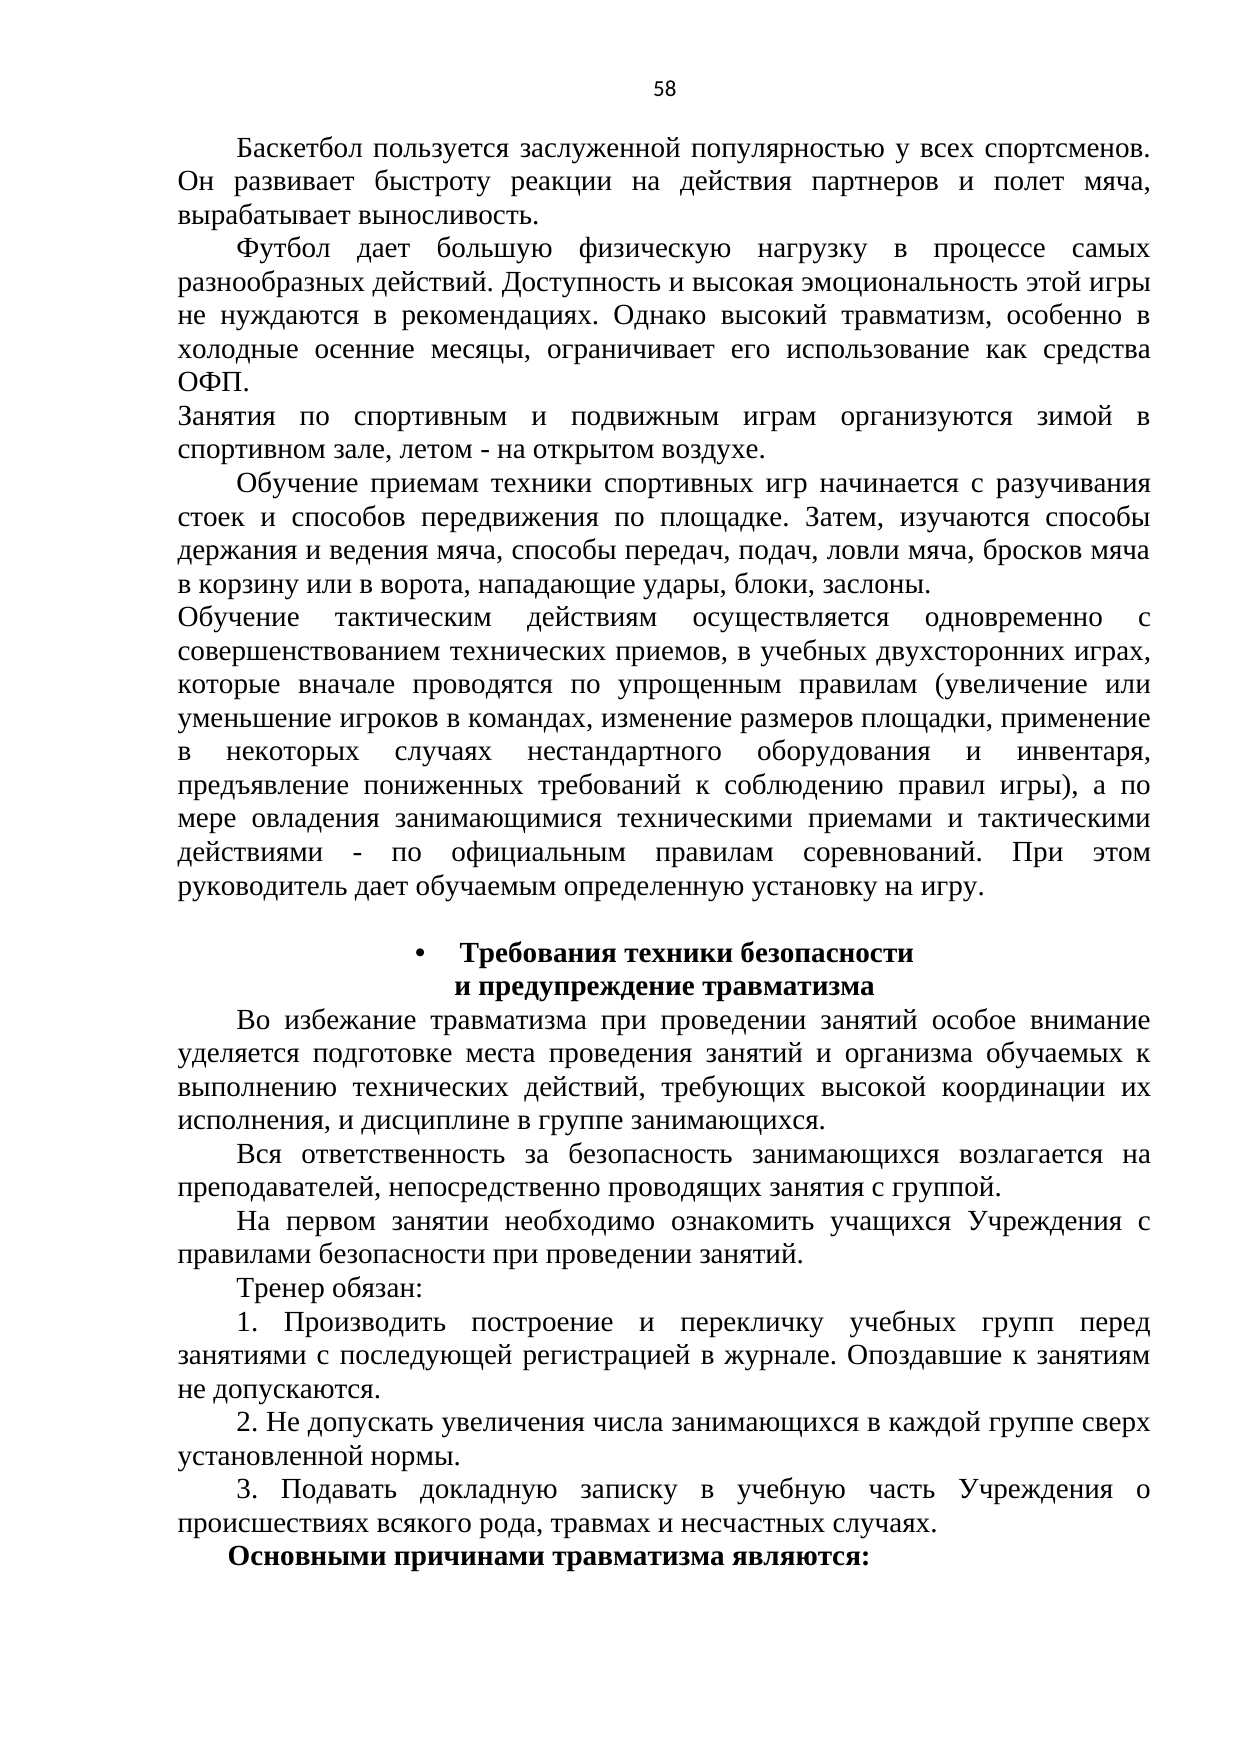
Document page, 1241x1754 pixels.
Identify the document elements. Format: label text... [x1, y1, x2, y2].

text 3. Подавать докладную записку в учебную часть Учреждения о происшествиях всякого рода, травмах и несчастных случаях. [177, 1471, 1152, 1538]
list Требования техники безопасности [177, 935, 1152, 968]
text Баскетбол пользуется заслуженной популярностью у всех спортсменов. Он развивает быстроту реакции на действия партнеров и полет мяча, вырабатывает выносливость. [177, 130, 1152, 230]
text Основными причинами травматизма являются: [177, 1538, 1152, 1572]
text Футбол дает большую физическую нагрузку в процессе самых разнообразных действий. Доступность и высокая эмоциональность этой игры не нуждаются в рекомендациях. Однако высокий травматизм, особенно в холодные осенние месяцы, ограничивает его использование как средства ОФП. [177, 230, 1152, 398]
text 2. Не допускать увеличения числа занимающихся в каждой группе сверх установленной нормы. [177, 1404, 1152, 1471]
text Обучение приемам техники спортивных игр начинается с разучивания стоек и способов передвижения по площадке. Затем, изучаются способы держания и ведения мяча, способы передач, подач, ловли мяча, бросков мяча в корзину или в ворота, нападающие удары, блоки, заслоны. [177, 465, 1152, 599]
text Обучение тактическим действиям осуществляется одновременно с совершенствованием технических приемов, в учебных двухсторонних играх, которые вначале проводятся по упрощенным правилам (увеличение или уменьшение игроков в командах, изменение размеров площадки, применение в некоторых случаях нестандартного оборудования и инвентаря, предъявление пониженных требований к соблюдению правил игры), а по мере овладения занимающимися техническими приемами и тактическими действиями - по официальным правилам соревнований. При этом руководитель дает обучаемым определенную установку на игру. [177, 599, 1152, 901]
text Вся ответственность за безопасность занимающихся возлагается на преподавателей, непосредственно проводящих занятия с группой. [177, 1136, 1152, 1203]
text Занятия по спортивным и подвижным играм организуются зимой в спортивном зале, летом - на открытом воздухе. [177, 398, 1152, 465]
text и предупреждение травматизма [177, 968, 1152, 1002]
text На первом занятии необходимо ознакомить учащихся Учреждения с правилами безопасности при проведении занятий. [177, 1203, 1152, 1270]
text Во избежание травматизма при проведении занятий особое внимание уделяется подготовке места проведения занятий и организма обучаемых к выполнению технических действий, требующих высокой координации их исполнения, и дисциплине в группе занимающихся. [177, 1002, 1152, 1136]
text 1. Производить построение и перекличку учебных групп перед занятиями с последующей регистрацией в журнале. Опоздавшие к занятиям не допускаются. [177, 1304, 1152, 1404]
text Тренер обязан: [177, 1270, 1152, 1304]
